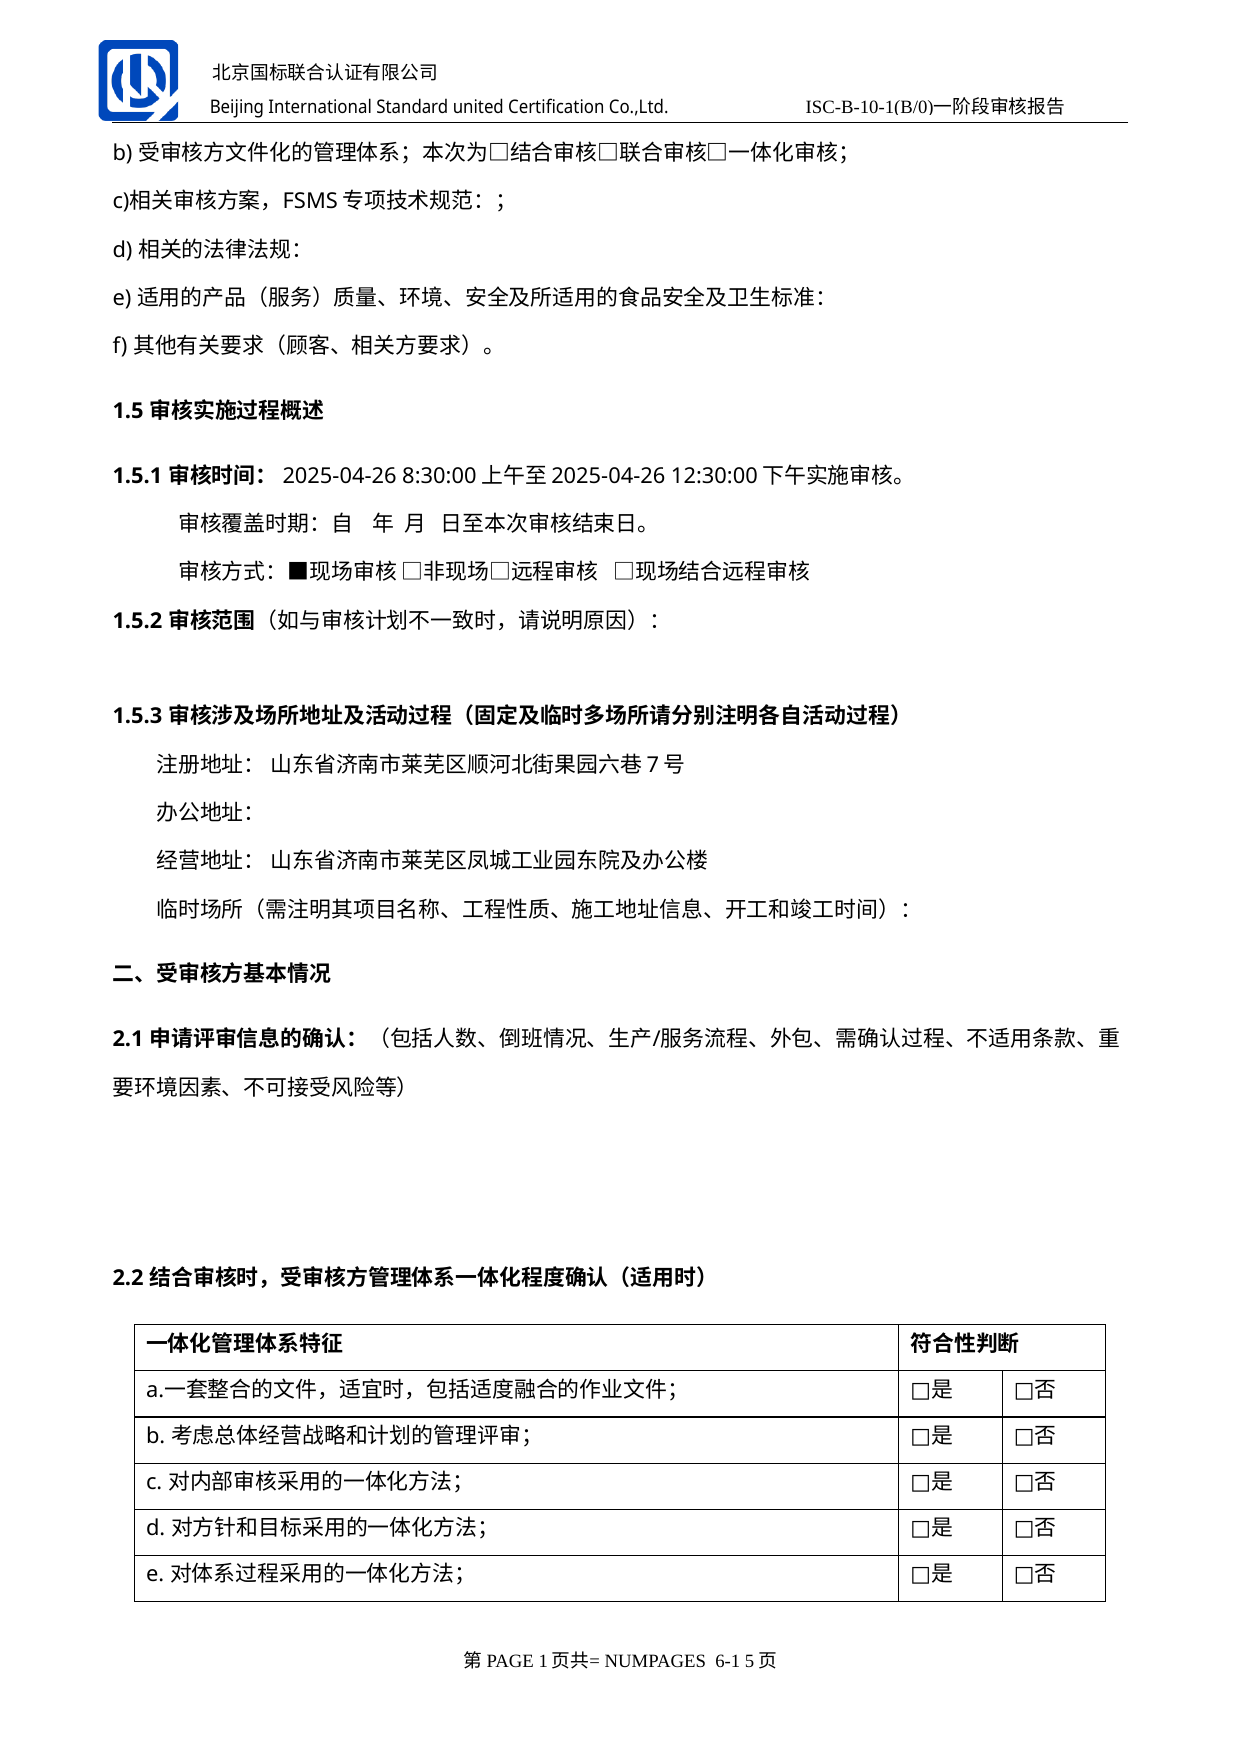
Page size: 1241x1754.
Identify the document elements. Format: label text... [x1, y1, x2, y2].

text 注册地址： 山东省济南市莱芜区顺河北街果园六巷7号 [112, 746, 1128, 779]
text 审核覆盖时期：自 年 月 日至本次审核结束日。 [112, 506, 1128, 538]
text 2.1 申请评审信息的确认：（包括人数、倒班情况、生产/服务流程、外包、需确认过程、不适用条款、重要环境因素、不可接受风险等） [112, 1021, 1128, 1102]
table_cell □否 [1003, 1556, 1105, 1601]
text c)相关审核方案，FSMS专项技术规范：； [112, 183, 1128, 216]
text 审核方式：■现场审核 □非现场□远程审核 □现场结合远程审核 [112, 554, 1128, 586]
table_cell □否 [1003, 1510, 1105, 1554]
text 2.2 结合审核时，受审核方管理体系一体化程度确认（适用时） [112, 1260, 1128, 1292]
picture [98, 40, 179, 121]
table_cell c. 对内部审核采用的一体化方法； [135, 1464, 898, 1508]
text 临时场所（需注明其项目名称、工程性质、施工地址信息、开工和竣工时间）： [112, 891, 1128, 924]
text 1.5.3 审核涉及场所地址及活动过程（固定及临时多场所请分别注明各自活动过程） [112, 698, 1128, 731]
table_cell e. 对体系过程采用的一体化方法； [135, 1556, 898, 1601]
text 1.5.1 审核时间： 2025-04-26 8:30:00上午至2025-04-26 12:30:00下午实施审核。 [112, 457, 1128, 490]
text 1.5.2 审核范围（如与审核计划不一致时，请说明原因）： [112, 602, 1128, 635]
text 二、受审核方基本情况 [112, 956, 1128, 988]
table_cell □是 [899, 1418, 1002, 1462]
text 办公地址： [112, 795, 1128, 827]
text d) 相关的法律法规： [112, 231, 1128, 264]
table_cell □是 [899, 1510, 1002, 1554]
text 1.5 审核实施过程概述 [112, 393, 1128, 425]
table_cell □是 [899, 1464, 1002, 1508]
table_cell □是 [899, 1371, 1002, 1416]
text e) 适用的产品（服务）质量、环境、安全及所适用的食品安全及卫生标准： [112, 280, 1128, 312]
table_cell b. 考虑总体经营战略和计划的管理评审； [135, 1418, 898, 1462]
table_cell □否 [1003, 1418, 1105, 1462]
table_header 一体化管理体系特征 [135, 1325, 898, 1370]
text b) 受审核方文件化的管理体系；本次为□结合审核□联合审核□一体化审核； [112, 135, 1128, 167]
text f) 其他有关要求（顾客、相关方要求）。 [112, 328, 1128, 361]
text 经营地址： 山东省济南市莱芜区凤城工业园东院及办公楼 [112, 843, 1128, 876]
table_cell a.一套整合的文件，适宜时，包括适度融合的作业文件； [135, 1371, 898, 1416]
table_cell d. 对方针和目标采用的一体化方法； [135, 1510, 898, 1554]
table_cell □是 [899, 1556, 1002, 1601]
table_cell □否 [1003, 1371, 1105, 1416]
table_header 符合性判断 [899, 1325, 1105, 1370]
table_cell □否 [1003, 1464, 1105, 1508]
